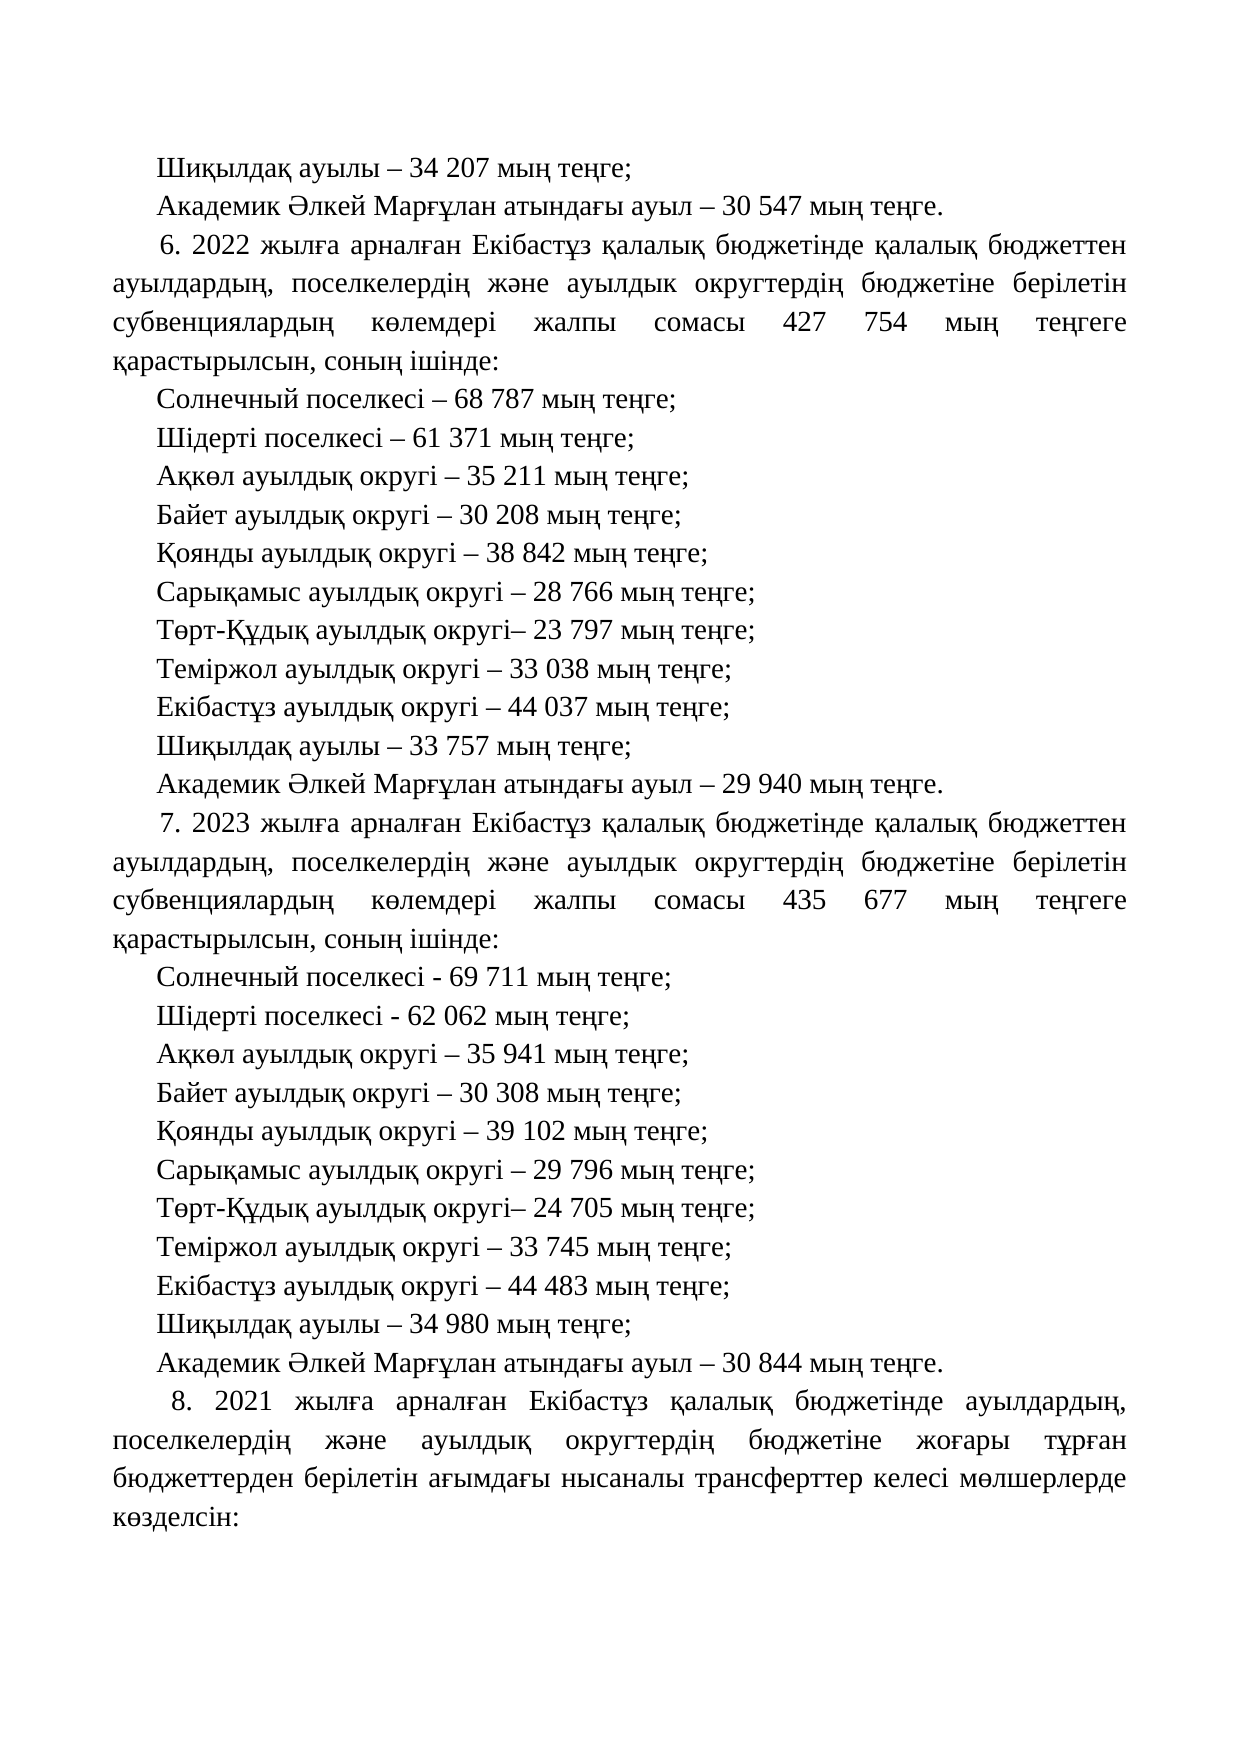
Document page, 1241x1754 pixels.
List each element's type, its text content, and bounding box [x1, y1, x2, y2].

text Ақкөл ауылдық округі – 35 211 мың теңге; [112, 458, 1128, 492]
text Байет ауылдық округі – 30 208 мың теңге; [112, 497, 1128, 530]
text Теміржол ауылдық округі – 33 745 мың теңге; [112, 1229, 1128, 1263]
text Шідерті поселкесі - 62 062 мың теңге; [112, 998, 1128, 1031]
text Шиқылдақ ауылы – 34 207 мың теңге; [112, 150, 1128, 183]
text Теміржол ауылдық округі – 33 038 мың теңге; [112, 651, 1128, 684]
text Сарықамыс ауылдық округі – 29 796 мың теңге; [112, 1152, 1128, 1186]
text Екібастұз ауылдық округі – 44 037 мың теңге; [112, 689, 1128, 723]
text 6. 2022 жылға арналған Екібастұз қалалық бюджетінде қалалық бюджеттен ауылдардың, поселкелердің және ауылдык округтердің бюджетіне берілетін субвенциялардың көлемдері жалпы сомасы 427 754 мың теңгеге қарастырылсын, соның ішінде: [112, 227, 1128, 376]
text Сарықамыс ауылдық округі – 28 766 мың теңге; [112, 574, 1128, 607]
text Шиқылдақ ауылы – 33 757 мың теңге; [112, 728, 1128, 762]
text Шідерті поселкесі – 61 371 мың теңге; [112, 420, 1128, 453]
text Ақкөл ауылдық округі – 35 941 мың теңге; [112, 1036, 1128, 1070]
text Солнечный поселкесі – 68 787 мың теңге; [112, 381, 1128, 415]
text Қоянды ауылдық округі – 38 842 мың теңге; [112, 535, 1128, 569]
text Төрт-Құдық ауылдық округі– 23 797 мың теңге; [112, 612, 1128, 646]
text Академик Әлкей Марғұлан атындағы ауыл – 30 844 мың теңге. [112, 1345, 1128, 1378]
text Академик Әлкей Марғұлан атындағы ауыл – 29 940 мың теңге. [112, 767, 1128, 800]
text Байет ауылдық округі – 30 308 мың теңге; [112, 1075, 1128, 1108]
text 8. 2021 жылға арналған Екібастұз қалалық бюджетінде ауылдардың, поселкелердің және ауылдық округтердің бюджетіне жоғары тұрған бюджеттерден берілетін ағымдағы нысаналы трансферттер келесі мөлшерлерде көзделсін: [112, 1383, 1128, 1532]
text Шиқылдақ ауылы – 34 980 мың теңге; [112, 1306, 1128, 1340]
text Төрт-Құдық ауылдық округі– 24 705 мың теңге; [112, 1191, 1128, 1224]
text Академик Әлкей Марғұлан атындағы ауыл – 30 547 мың теңге. [112, 188, 1128, 222]
text Солнечный поселкесі - 69 711 мың теңге; [112, 959, 1128, 993]
text Екібастұз ауылдық округі – 44 483 мың теңге; [112, 1268, 1128, 1301]
text 7. 2023 жылға арналған Екібастұз қалалық бюджетінде қалалық бюджеттен ауылдардың, поселкелердің және ауылдык округтердің бюджетіне берілетін субвенциялардың көлемдері жалпы сомасы 435 677 мың теңгеге қарастырылсын, соның ішінде: [112, 805, 1128, 954]
text Қоянды ауылдық округі – 39 102 мың теңге; [112, 1113, 1128, 1147]
